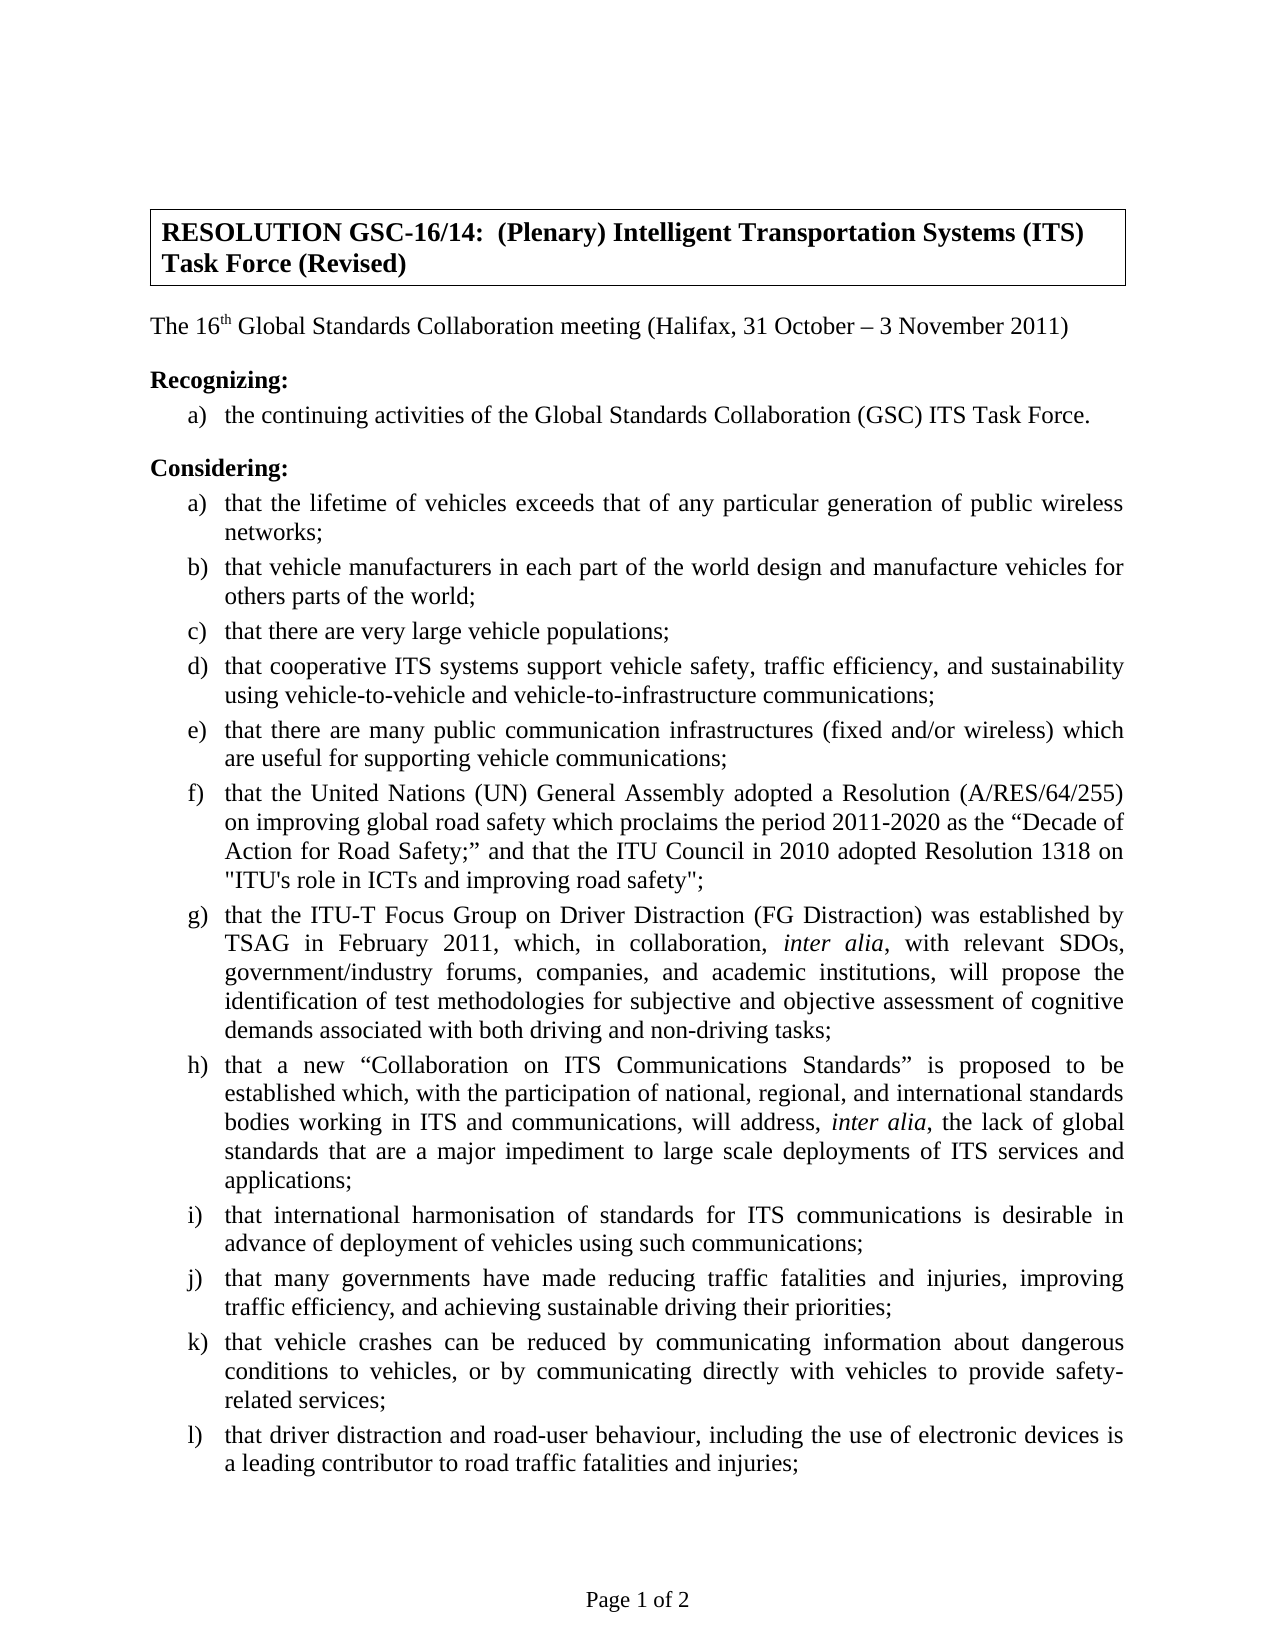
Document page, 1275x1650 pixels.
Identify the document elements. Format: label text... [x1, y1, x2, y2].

list that there are very large vehicle populations; [187, 616, 1125, 645]
text Recognizing: [150, 365, 1125, 393]
list that the lifetime of vehicles exceeds that of any particular generation of public wireless networks; [187, 488, 1125, 546]
list that there are many public communication infrastructures (fixed and/or wireless) which are useful for supporting vehicle communications; [187, 715, 1125, 772]
list that driver distraction and road-user behaviour, including the use of electronic devices is a leading contributor to road traffic fatalities and injuries; [187, 1420, 1125, 1477]
list that vehicle manufacturers in each part of the world design and manufacture vehicles for others parts of the world; [187, 552, 1125, 610]
list that cooperative ITS systems support vehicle safety, traffic efficiency, and sustainability using vehicle-to-vehicle and vehicle-to-infrastructure communications; [187, 651, 1125, 708]
list that vehicle crashes can be reduced by communicating information about dangerous conditions to vehicles, or by communicating directly with vehicles to provide safety-related services; [187, 1327, 1125, 1413]
table_header RESOLUTION GSC-16/14: (Plenary) Intelligent Transportation Systems (ITS) Task Force (Revised) [151, 210, 1125, 285]
list that the ITU-T Focus Group on Driver Distraction (FG Distraction) was established by TSAG in February 2011, which, in collaboration, inter alia, with relevant SDOs, government/industry forums, companies, and academic institutions, will propose the identification of test methodologies for subjective and objective assessment of cognitive demands associated with both driving and non-driving tasks; [187, 900, 1125, 1043]
list that the United Nations (UN) General Assembly adopted a Resolution (A/RES/64/255) on improving global road safety which proclaims the period 2011-2020 as the “Decade of Action for Road Safety;” and that the ITU Council in 2010 adopted Resolution 1318 on "ITU's role in ICTs and improving road safety"; [187, 778, 1125, 893]
list that a new “Collaboration on ITS Communications Standards” is proposed to be established which, with the participation of national, regional, and international standards bodies working in ITS and communications, will address, inter alia, the lack of global standards that are a major impediment to large scale deployments of ITS services and applications; [187, 1050, 1125, 1193]
list the continuing activities of the Global Standards Collaboration (GSC) ITS Task Force. [187, 400, 1125, 428]
list that international harmonisation of standards for ITS communications is desirable in advance of deployment of vehicles using such communications; [187, 1200, 1125, 1257]
list that many governments have made reducing traffic fatalities and injuries, improving traffic efficiency, and achieving sustainable driving their priorities; [187, 1263, 1125, 1321]
text The 16th Global Standards Collaboration meeting (Halifax, 31 October – 3 November 2011) [150, 311, 1125, 340]
text Considering: [150, 453, 1125, 482]
